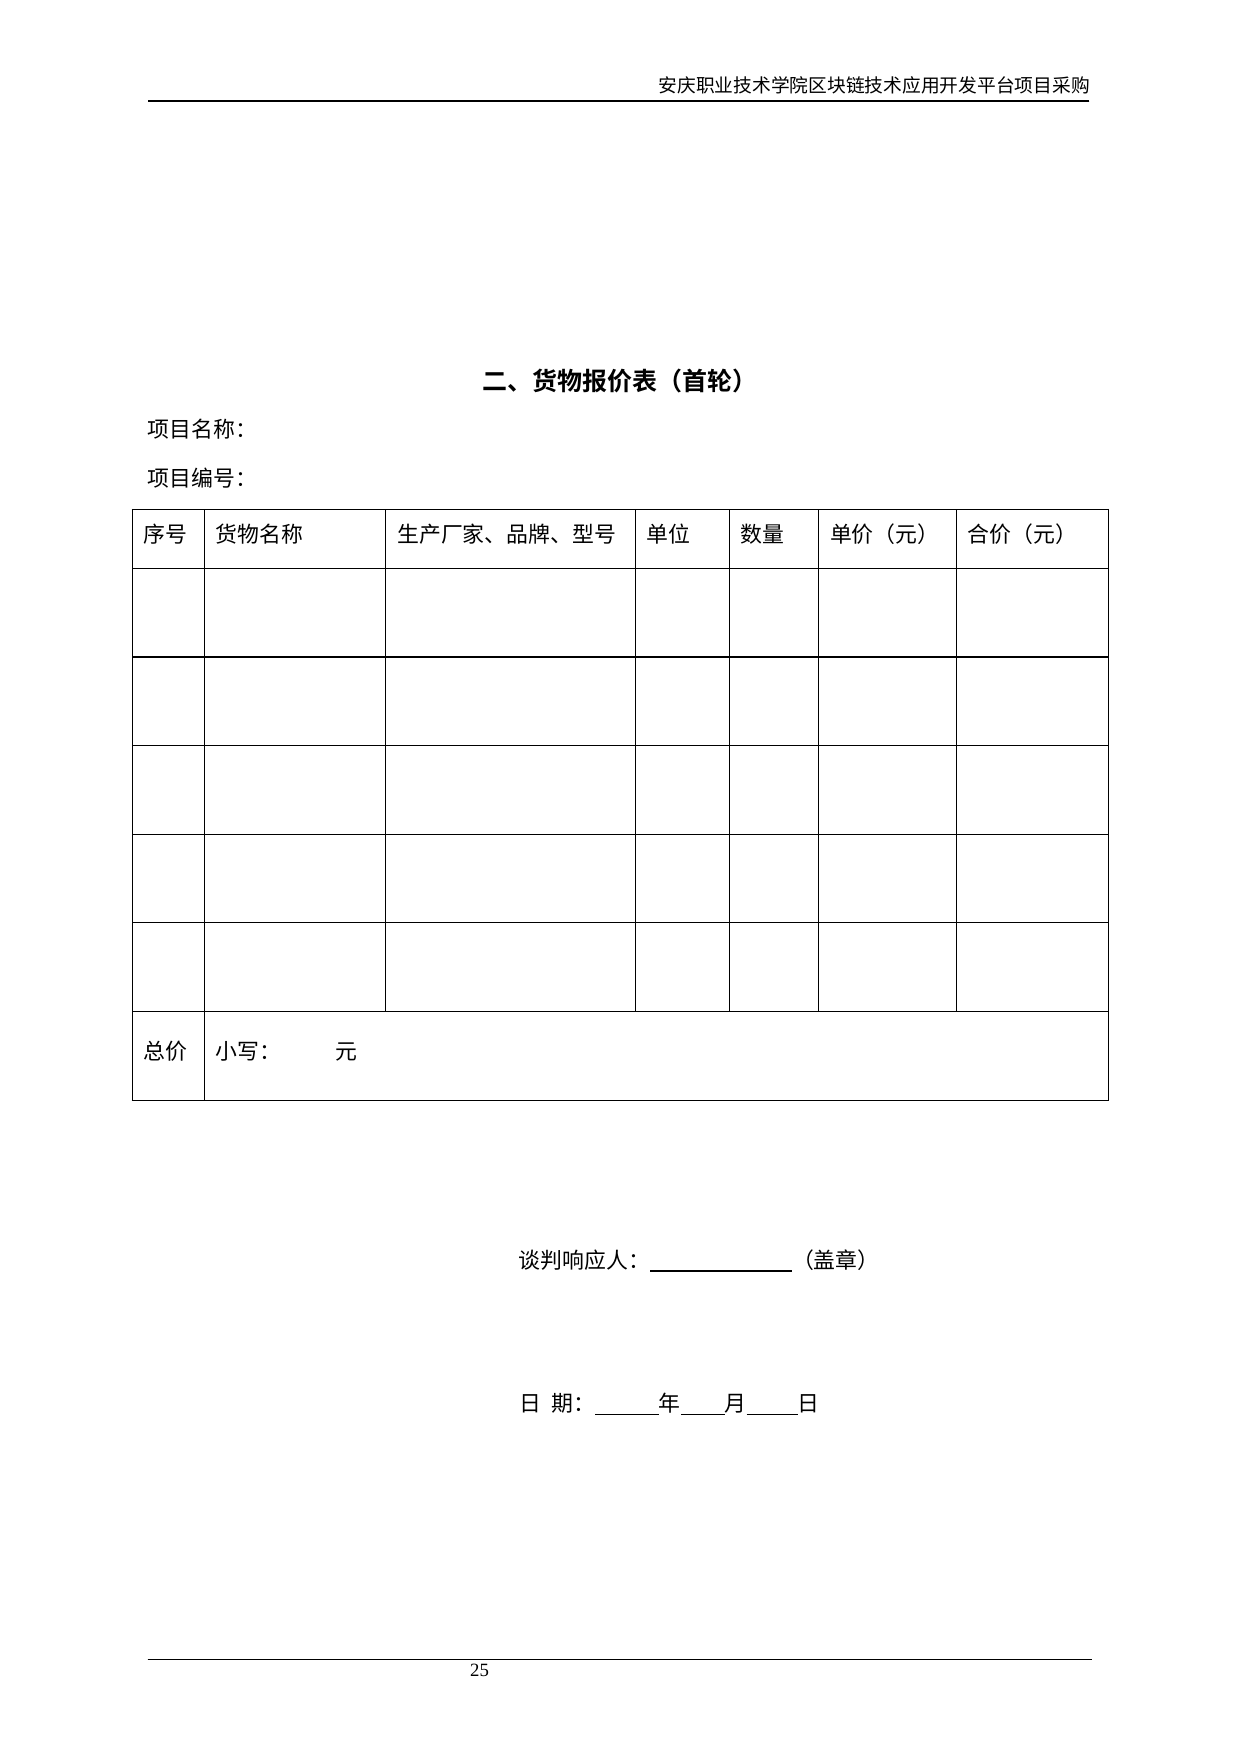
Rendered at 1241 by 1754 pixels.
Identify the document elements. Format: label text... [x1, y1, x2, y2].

table_header 数量 [730, 510, 818, 568]
table_cell [957, 569, 1108, 656]
table_cell [730, 746, 818, 834]
table_cell [205, 923, 385, 1011]
table_header 单价（元） [819, 510, 956, 568]
table_cell [205, 569, 385, 656]
table_cell [133, 569, 204, 656]
table_cell [819, 658, 956, 745]
table_cell [730, 569, 818, 656]
table_cell [133, 746, 204, 834]
table_header 货物名称 [205, 510, 385, 568]
table_cell [819, 835, 956, 922]
table_header 序号 [133, 510, 204, 568]
table_cell [636, 835, 729, 922]
table_cell [636, 658, 729, 745]
table_header 单位 [636, 510, 729, 568]
text 项目名称： [148, 412, 1092, 444]
table_cell [133, 658, 204, 745]
table_cell [819, 569, 956, 656]
table_cell [386, 658, 635, 745]
table_cell [819, 746, 956, 834]
table_cell [386, 569, 635, 656]
table_header 生产厂家、品牌、型号 [386, 510, 635, 568]
table_cell 总价 [133, 1012, 204, 1099]
table_cell [386, 746, 635, 834]
table_cell [957, 835, 1108, 922]
table_cell [386, 923, 635, 1011]
table_cell [730, 835, 818, 922]
table_cell [957, 746, 1108, 834]
text 二、货物报价表（首轮） [148, 347, 1092, 412]
table_cell 小写： 元 [205, 1012, 1108, 1099]
table_cell [730, 658, 818, 745]
table_cell [205, 658, 385, 745]
table_cell [636, 569, 729, 656]
table_cell [730, 923, 818, 1011]
table_cell [205, 746, 385, 834]
table_cell [957, 923, 1108, 1011]
text 谈判响应人： （盖章） [148, 1243, 1092, 1275]
text 日 期： 年 月 日 [148, 1386, 1092, 1418]
table_cell [636, 923, 729, 1011]
table_cell [636, 746, 729, 834]
table_cell [819, 923, 956, 1011]
table_cell [133, 835, 204, 922]
table_cell [957, 658, 1108, 745]
table_header 合价（元） [957, 510, 1108, 568]
table_cell [133, 923, 204, 1011]
text 项目编号： [148, 460, 1092, 493]
table_cell [205, 835, 385, 922]
table_cell [386, 835, 635, 922]
